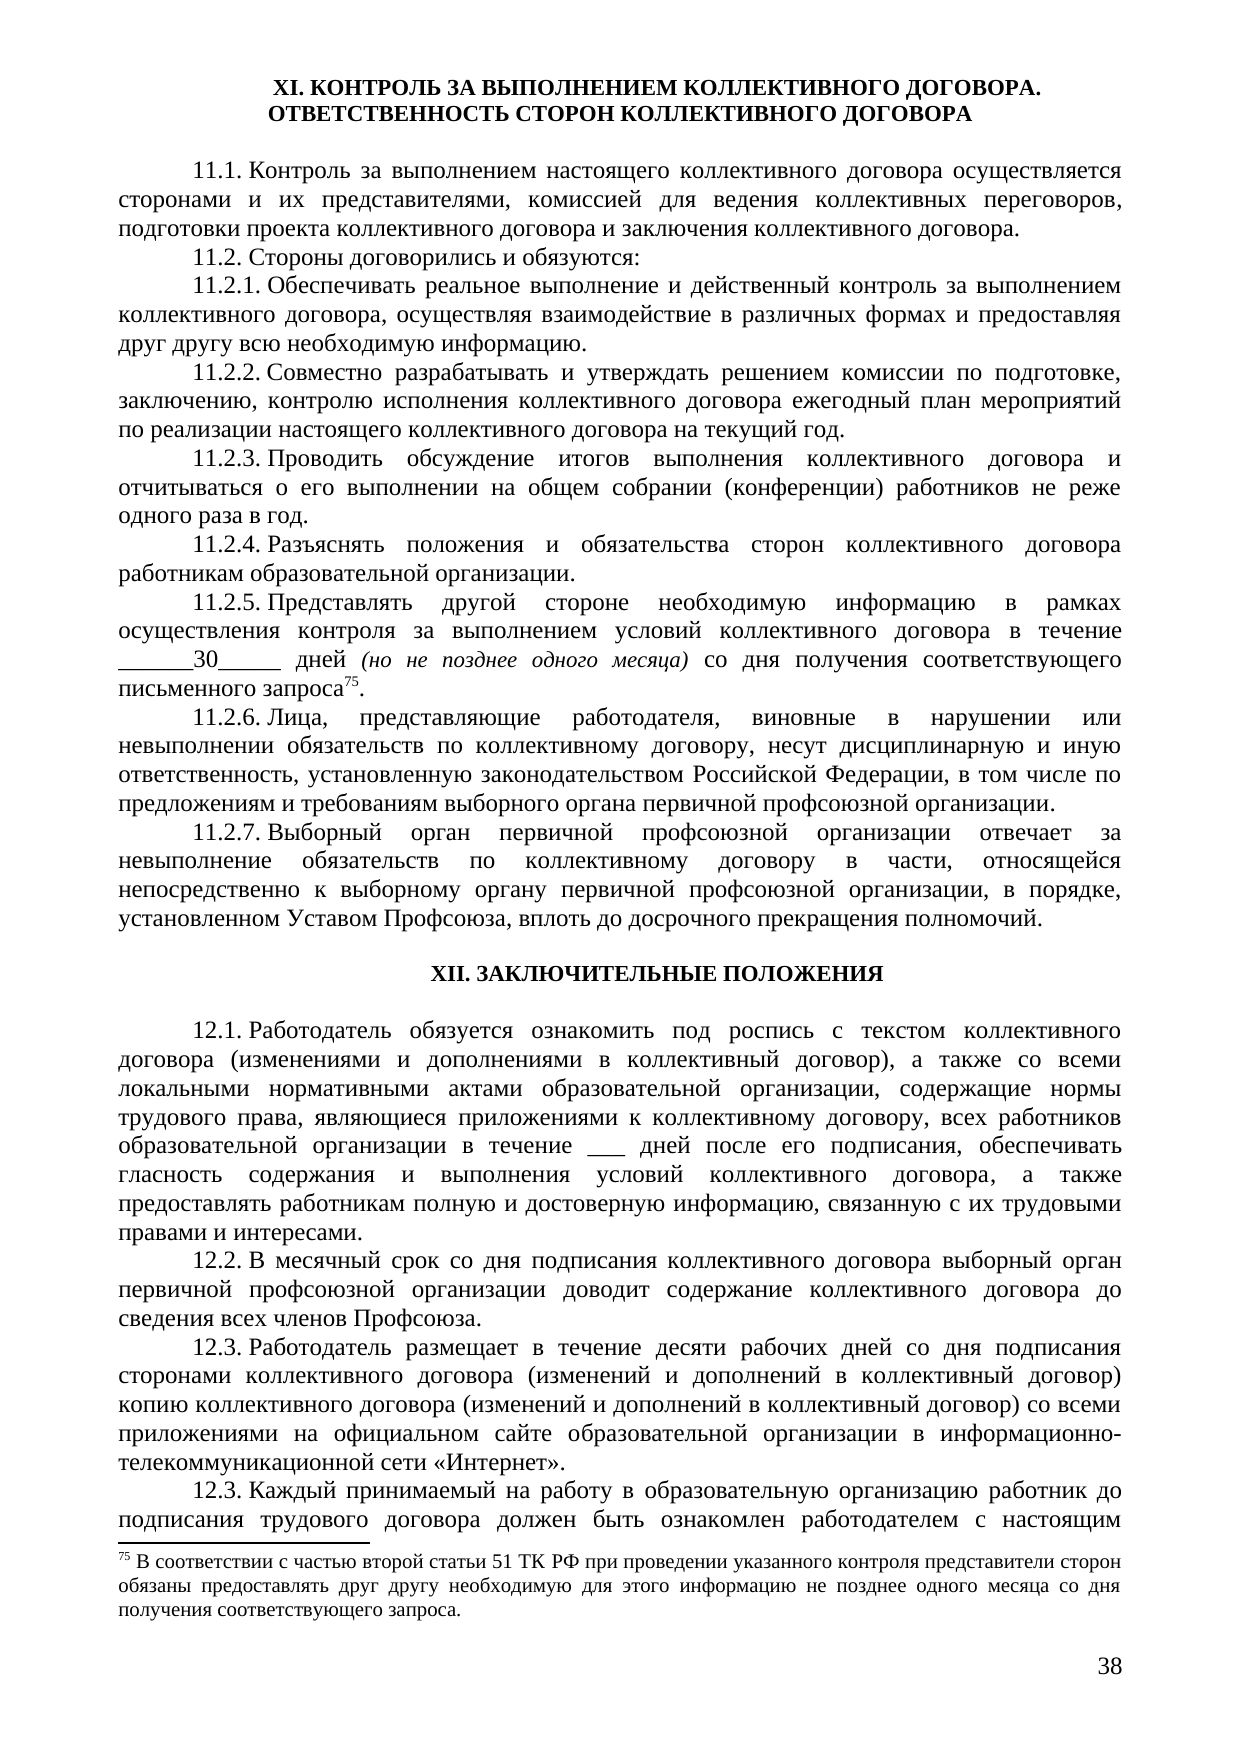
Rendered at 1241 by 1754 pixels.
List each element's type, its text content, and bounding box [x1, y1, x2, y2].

text 12.2. В месячный срок со дня подписания коллективного договора выборный орган первичной профсоюзной организации доводит содержание коллективного договора до сведения всех членов Профсоюза. [118, 1245, 1122, 1332]
text 12.3. Работодатель размещает в течение десяти рабочих дней со дня подписания сторонами коллективного договора (изменений и дополнений в коллективный договор) копию коллективного договора (изменений и дополнений в коллективный договор) со всеми приложениями на официальном сайте образовательной организации в информационно-телекоммуникационной сети «Интернет». [118, 1332, 1122, 1475]
text 11.2.2. Совместно разрабатывать и утверждать решением комиссии по подготовке, заключению, контролю исполнения коллективного договора ежегодный план мероприятий по реализации настоящего коллективного договора на текущий год. [118, 357, 1122, 443]
text 11.2.1. Обеспечивать реальное выполнение и действенный контроль за выполнением коллективного договора, осуществляя взаимодействие в различных формах и предоставляя друг другу всю необходимую информацию. [118, 270, 1122, 357]
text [118, 1475, 1122, 1533]
text 11.2. Стороны договорились и обязуются: [118, 242, 1122, 270]
text XI. КОНТРОЛЬ ЗА ВЫПОЛНЕНИЕМ КОЛЛЕКТИВНОГО ДОГОВОРА. ОТВЕТСТВЕННОСТЬ СТОРОН КОЛЛЕКТИВНОГО ДОГОВОРА [118, 74, 1122, 127]
text 11.2.6. Лица, представляющие работодателя, виновные в нарушении или невыполнении обязательств по коллективному договору, несут дисциплинарную и иную ответственность, установленную законодательством Российской Федерации, в том числе по предложениям и требованиям выборного органа первичной профсоюзной организации. [118, 702, 1122, 817]
text 11.2.3. Проводить обсуждение итогов выполнения коллективного договора и отчитываться о его выполнении на общем собрании (конференции) работников не реже одного раза в год. [118, 443, 1122, 529]
text 12.1. Работодатель обязуется ознакомить под роспись с текстом коллективного договора (изменениями и дополнениями в коллективный договор), а также со всеми локальными нормативными актами образовательной организации, содержащие нормы трудового права, являющиеся приложениями к коллективному договору, всех работников образовательной организации в течение ___ дней после его подписания, обеспечивать гласность содержания и выполнения условий коллективного договора, а также предоставлять работникам полную и достоверную информацию, связанную с их трудовыми правами и интересами. [118, 1015, 1122, 1245]
text 11.2.4. Разъяснять положения и обязательства сторон коллективного договора работникам образовательной организации. [118, 529, 1122, 587]
text ХII. ЗАКЛЮЧИТЕЛЬНЫЕ ПОЛОЖЕНИЯ [118, 960, 1122, 987]
text 11.1. Контроль за выполнением настоящего коллективного договора осуществляется сторонами и их представителями, комиссией для ведения коллективных переговоров, подготовки проекта коллективного договора и заключения коллективного договора. [118, 155, 1122, 242]
text 11.2.5. Представлять другой стороне необходимую информацию в рамках осуществления контроля за выполнением условий коллективного договора в течение ______30_____ дней (но не позднее одного месяца) со дня получения соответствующего письменного запроса. [118, 587, 1122, 702]
text 11.2.7. Выборный орган первичной профсоюзной организации отвечает за невыполнение обязательств по коллективному договору в части, относящейся непосредственно к выборному органу первичной профсоюзной организации, в порядке, установленном Уставом Профсоюза, вплоть до досрочного прекращения полномочий. [118, 817, 1122, 932]
